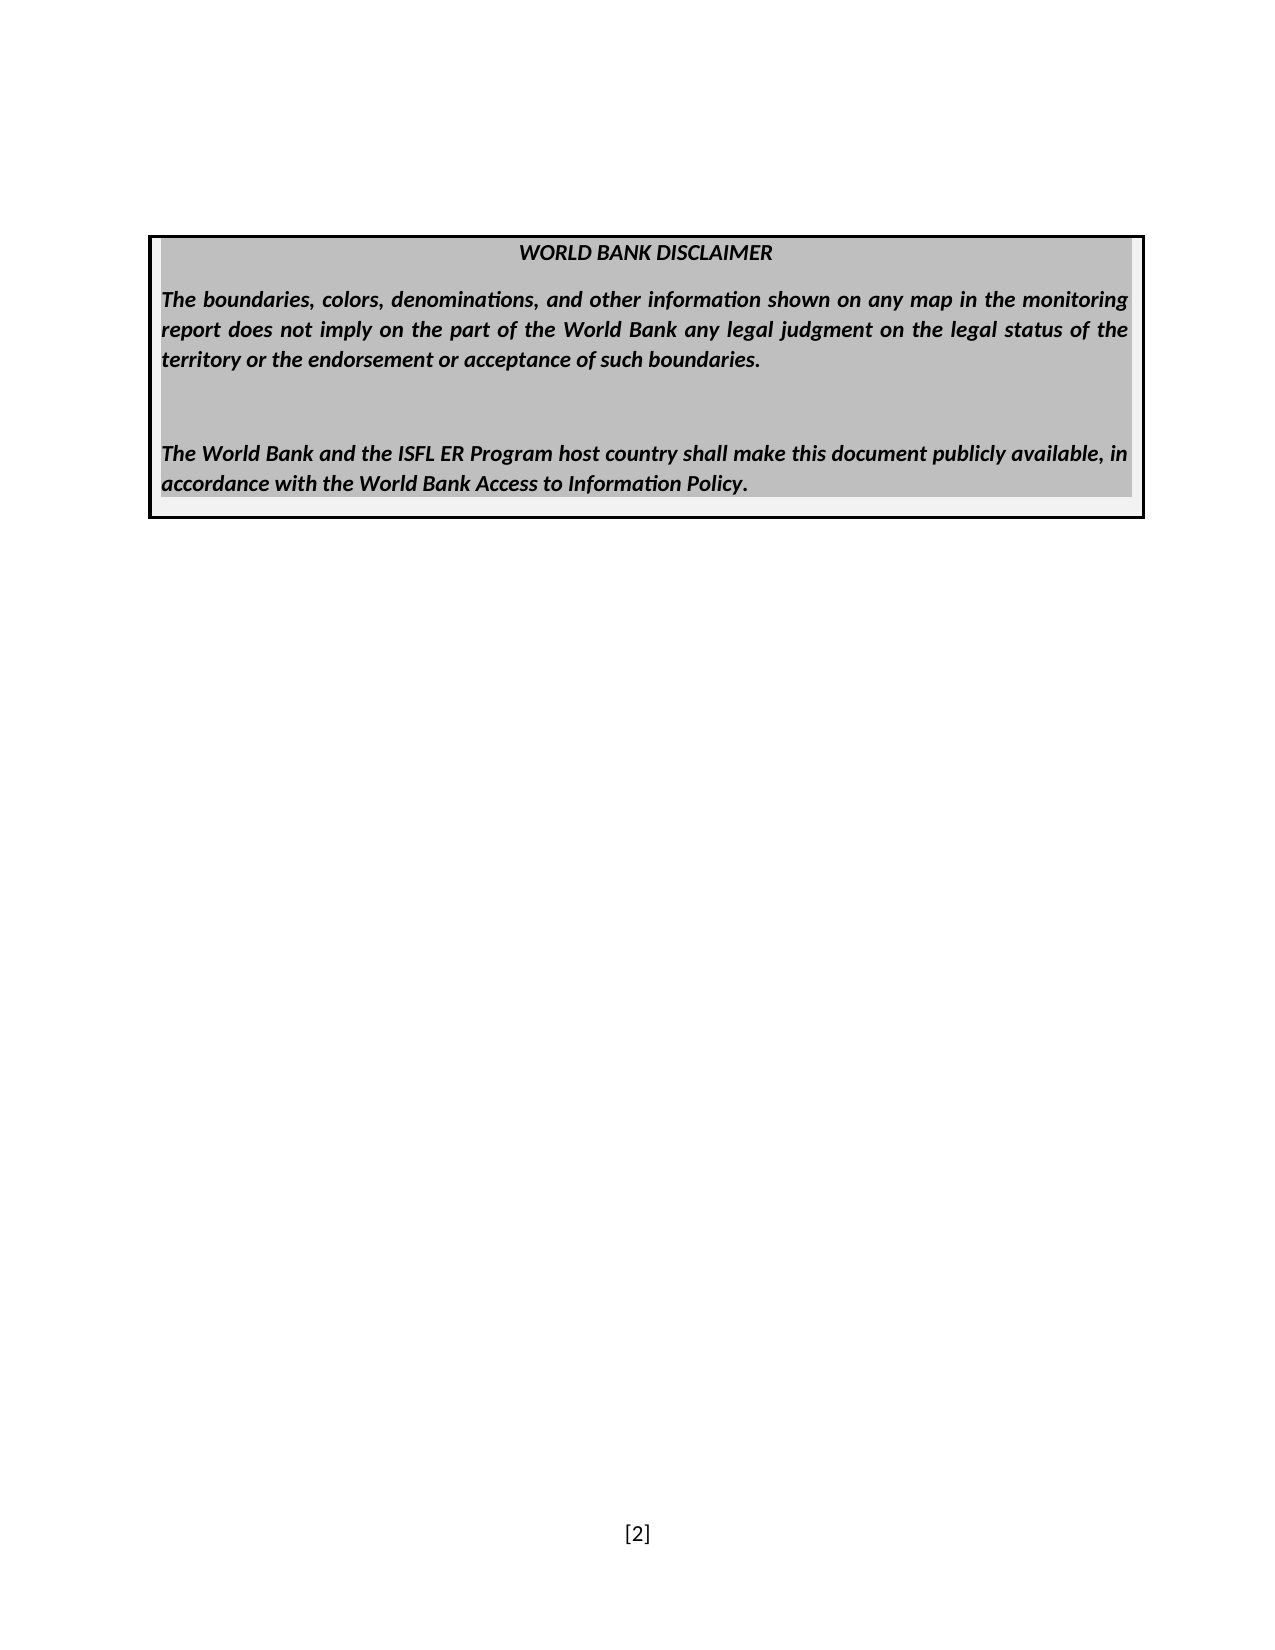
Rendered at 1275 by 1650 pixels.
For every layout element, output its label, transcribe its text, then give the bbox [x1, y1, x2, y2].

table_header WORLD BANK DISCLAIMER The boundaries, colors, denominations, and other information shown on any map in the monitoring report does not imply on the part of the World Bank any legal judgment on the legal status of the territory or the endorsement or acceptance of such boundaries. The World Bank and the ISFL ER Program host country shall make this document publicly available, in accordance with the World Bank Access to Information Policy. [152, 238, 1142, 516]
